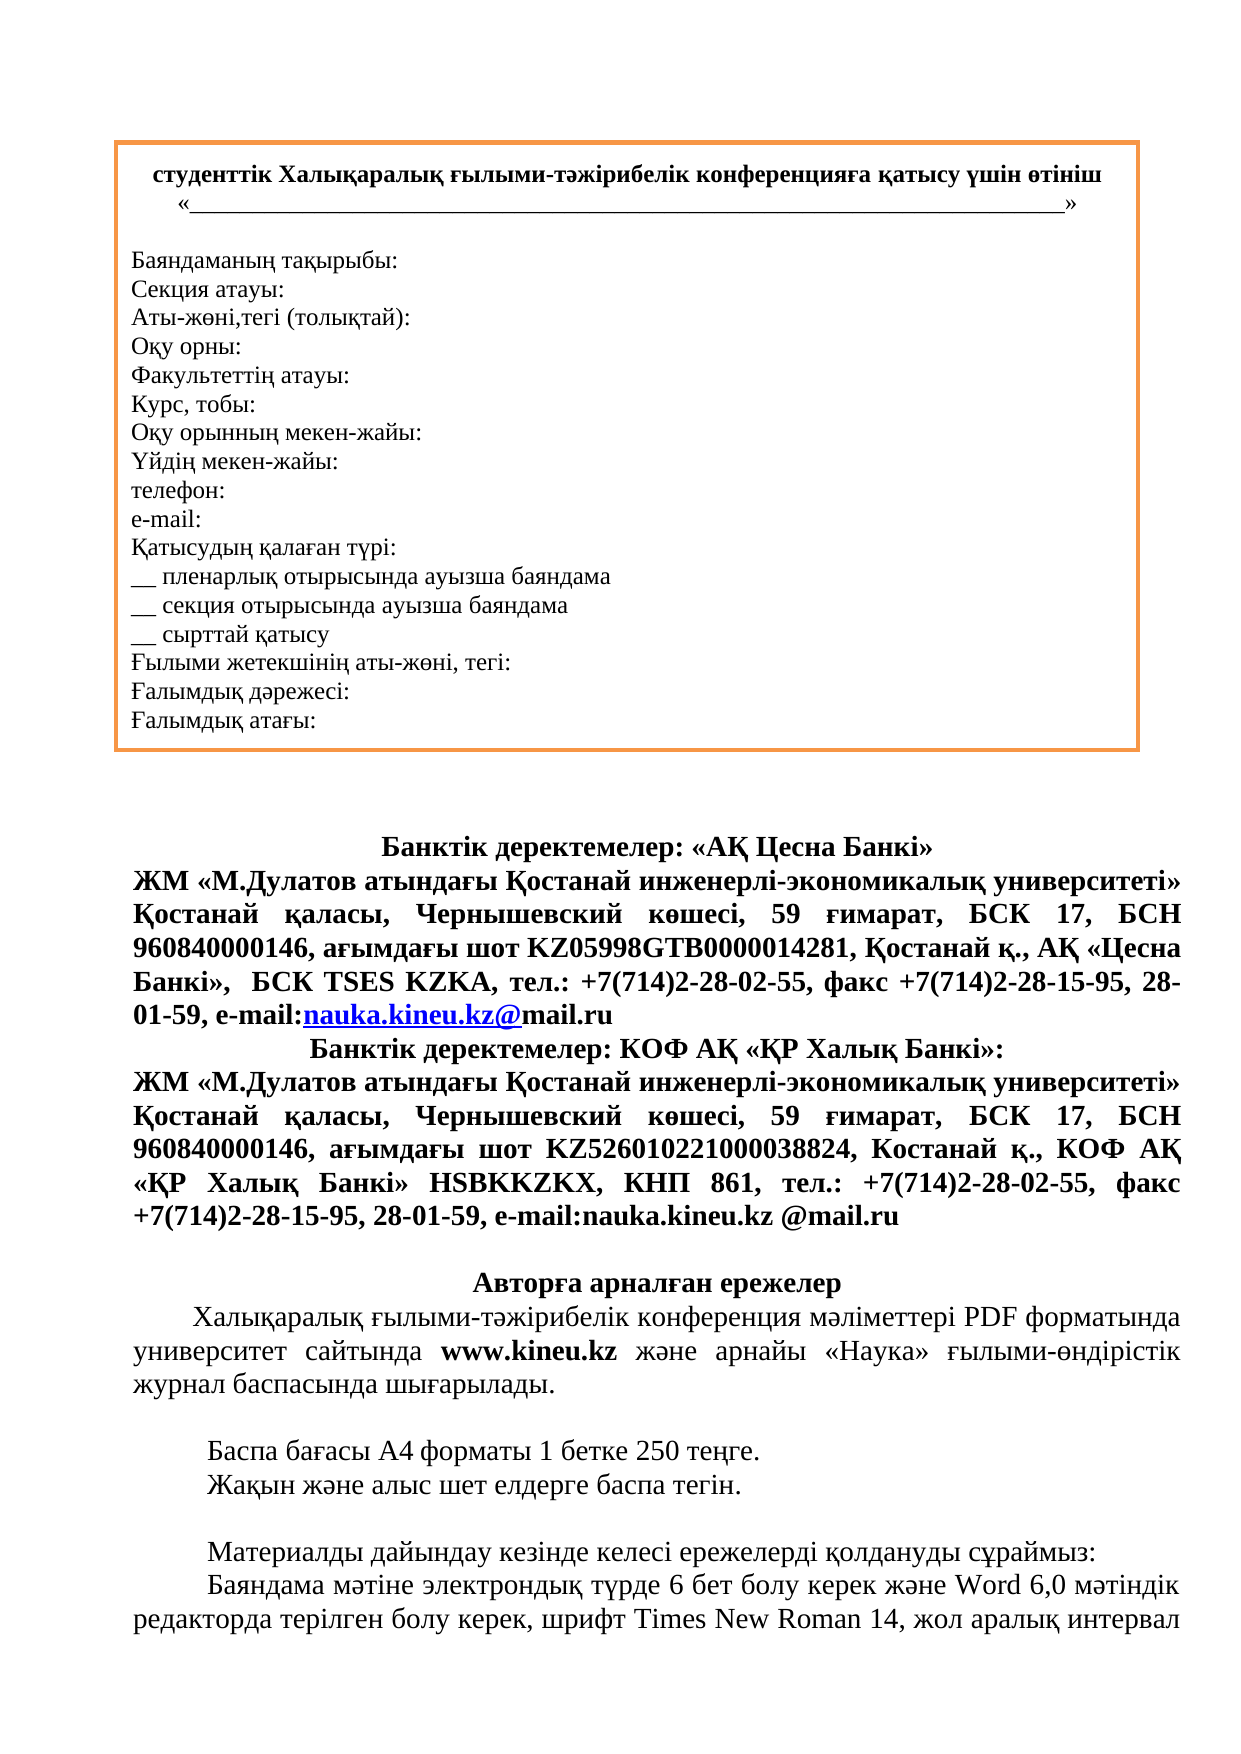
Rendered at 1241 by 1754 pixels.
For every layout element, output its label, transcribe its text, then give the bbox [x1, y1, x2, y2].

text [133, 1567, 1181, 1634]
text ЖМ «М.Дулатов атындағы Қостанай инженерлі-экономикалық университеті» Қостанай қаласы, Чернышевский көшесі, 59 ғимарат, БСК 17, БСН 960840000146, ағымдағы шот KZ526010221000038824, Костанай қ., КОФ АҚ «ҚР Халық Банкі» HSBKKZKX, КНП 861, тел.: +7(714)2-28-02-55, факс +7(714)2-28-15-95, 28-01-59, e-mail:nauka.kineu.kz @mail.ru [133, 1064, 1181, 1232]
text Материалды дайындау кезінде келесі ережелерді қолдануды сұраймыз: [133, 1534, 1181, 1567]
text Халықаралық ғылыми-тәжірибелік конференция мәліметтері PDF форматында университет сайтында www.kineu.kz және арнайы «Наука» ғылыми-өндірістік журнал баспасында шығарылады. [133, 1299, 1181, 1400]
text Жақын және алыс шет елдерге баспа тегін. [133, 1467, 1181, 1500]
text Баспа бағасы А4 форматы 1 бетке 250 теңге. [133, 1433, 1181, 1467]
text Банктік деректемелер: «АҚ Цесна Банкі» [133, 829, 1181, 863]
text Банктік деректемелер: КОФ АҚ «ҚР Халық Банкі»: [133, 1031, 1181, 1064]
text Авторға арналған ережелер [133, 1266, 1181, 1299]
text ЖМ «М.Дулатов атындағы Қостанай инженерлі-экономикалық университеті» Қостанай қаласы, Чернышевский көшесі, 59 ғимарат, БСК 17, БСН 960840000146, ағымдағы шот KZ05998GTB0000014281, Қостанай қ., АҚ «Цесна Банкі», БСК TSES KZKA, тел.: +7(714)2-28-02-55, факс +7(714)2-28-15-95, 28-01-59, e-mail:nauka.kineu.kz@mail.ru [133, 863, 1181, 1031]
